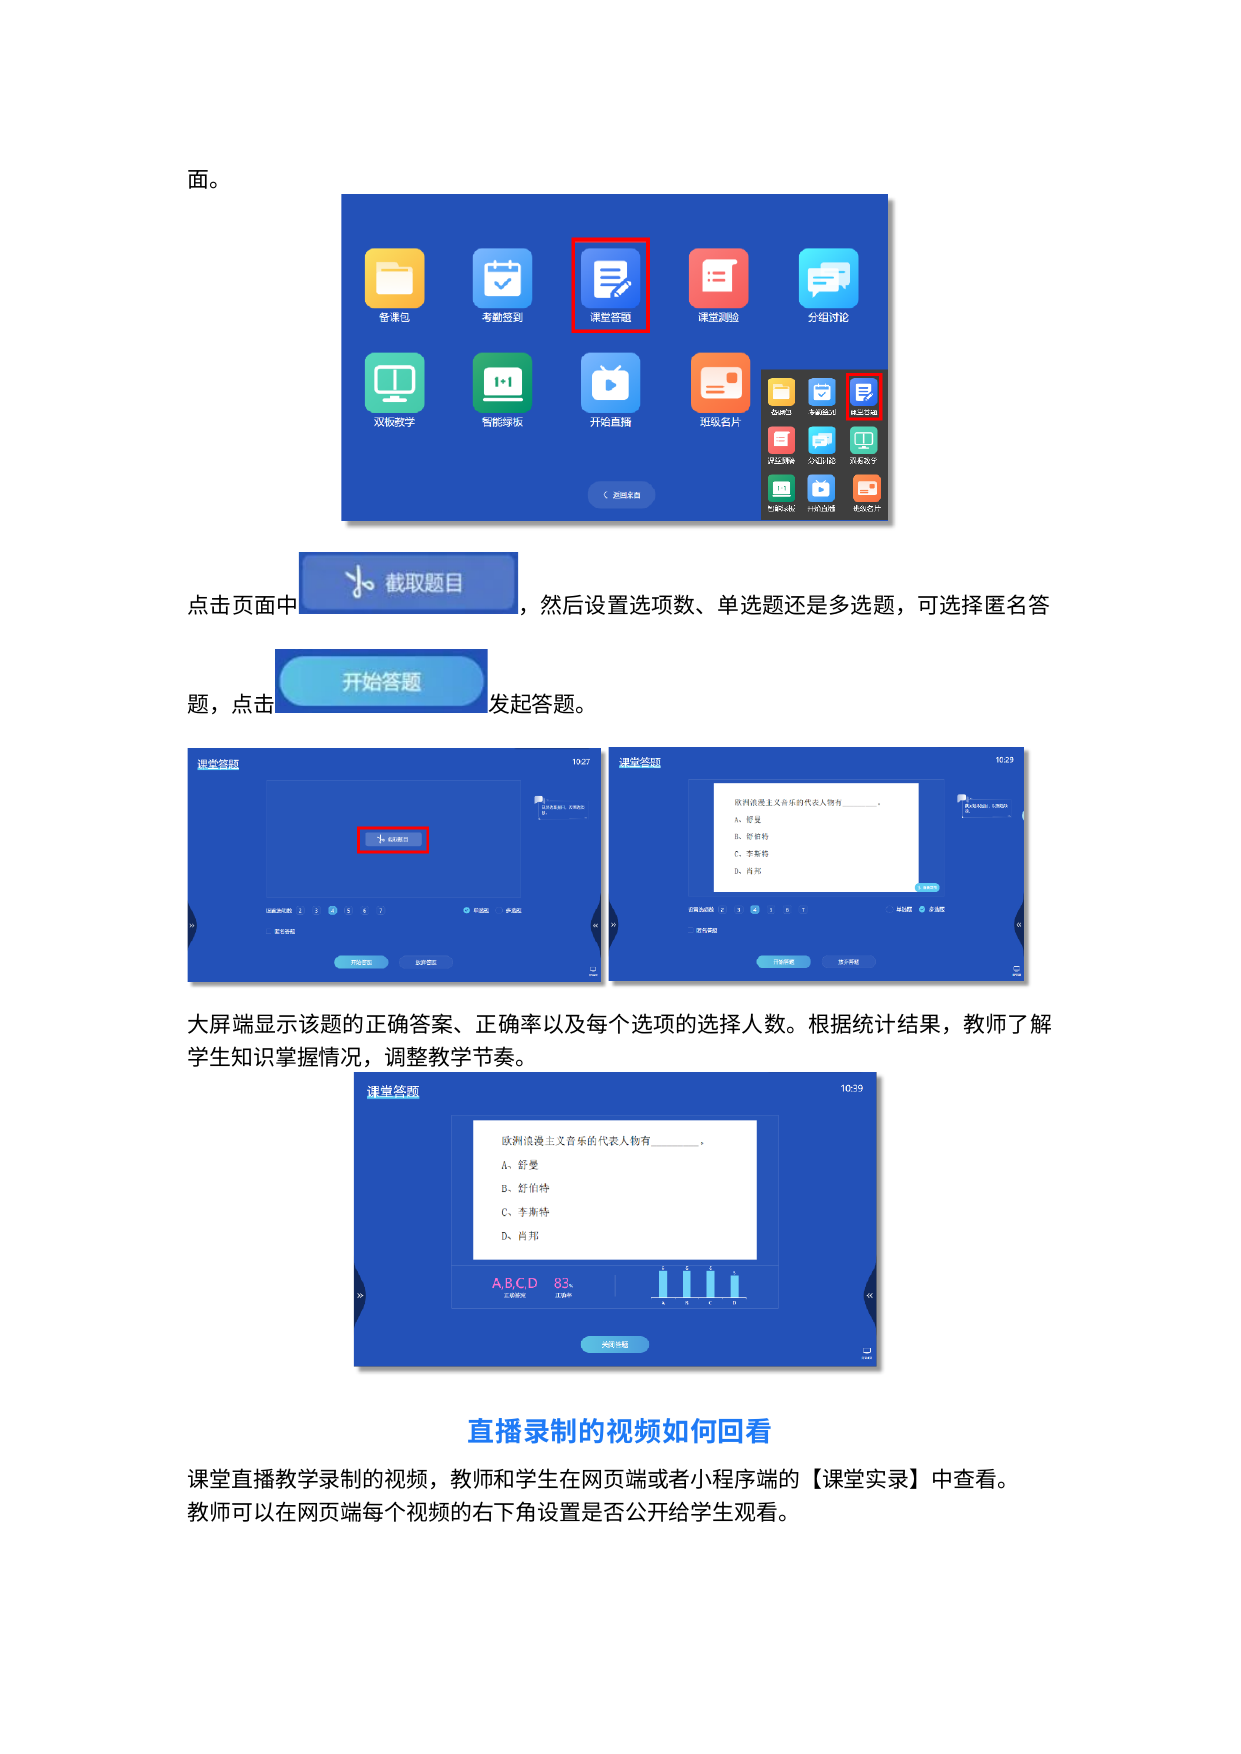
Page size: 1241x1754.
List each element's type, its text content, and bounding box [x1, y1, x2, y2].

text 教师可以在网页端每个视频的右下角设置是否公开给学生观看。 [187, 1494, 1053, 1527]
picture [341, 194, 899, 532]
picture [353, 1072, 887, 1377]
text 课堂直播教学录制的视频，教师和学生在网页端或者小程序端的【课堂实录】中查看。 [187, 1462, 1053, 1494]
picture [275, 649, 488, 713]
picture [187, 747, 1033, 990]
picture [298, 552, 519, 614]
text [187, 162, 1053, 194]
text 点击页面中，然后设置选项数、单选题还是多选题，可选择匿名答题，点击发起答题。 [187, 552, 1053, 747]
text 直播录制的视频如何回看 [187, 1397, 1053, 1462]
text 大屏端显示该题的正确答案、正确率以及每个选项的选择人数。根据统计结果，教师了解学生知识掌握情况，调整教学节奏。 [187, 1007, 1053, 1072]
